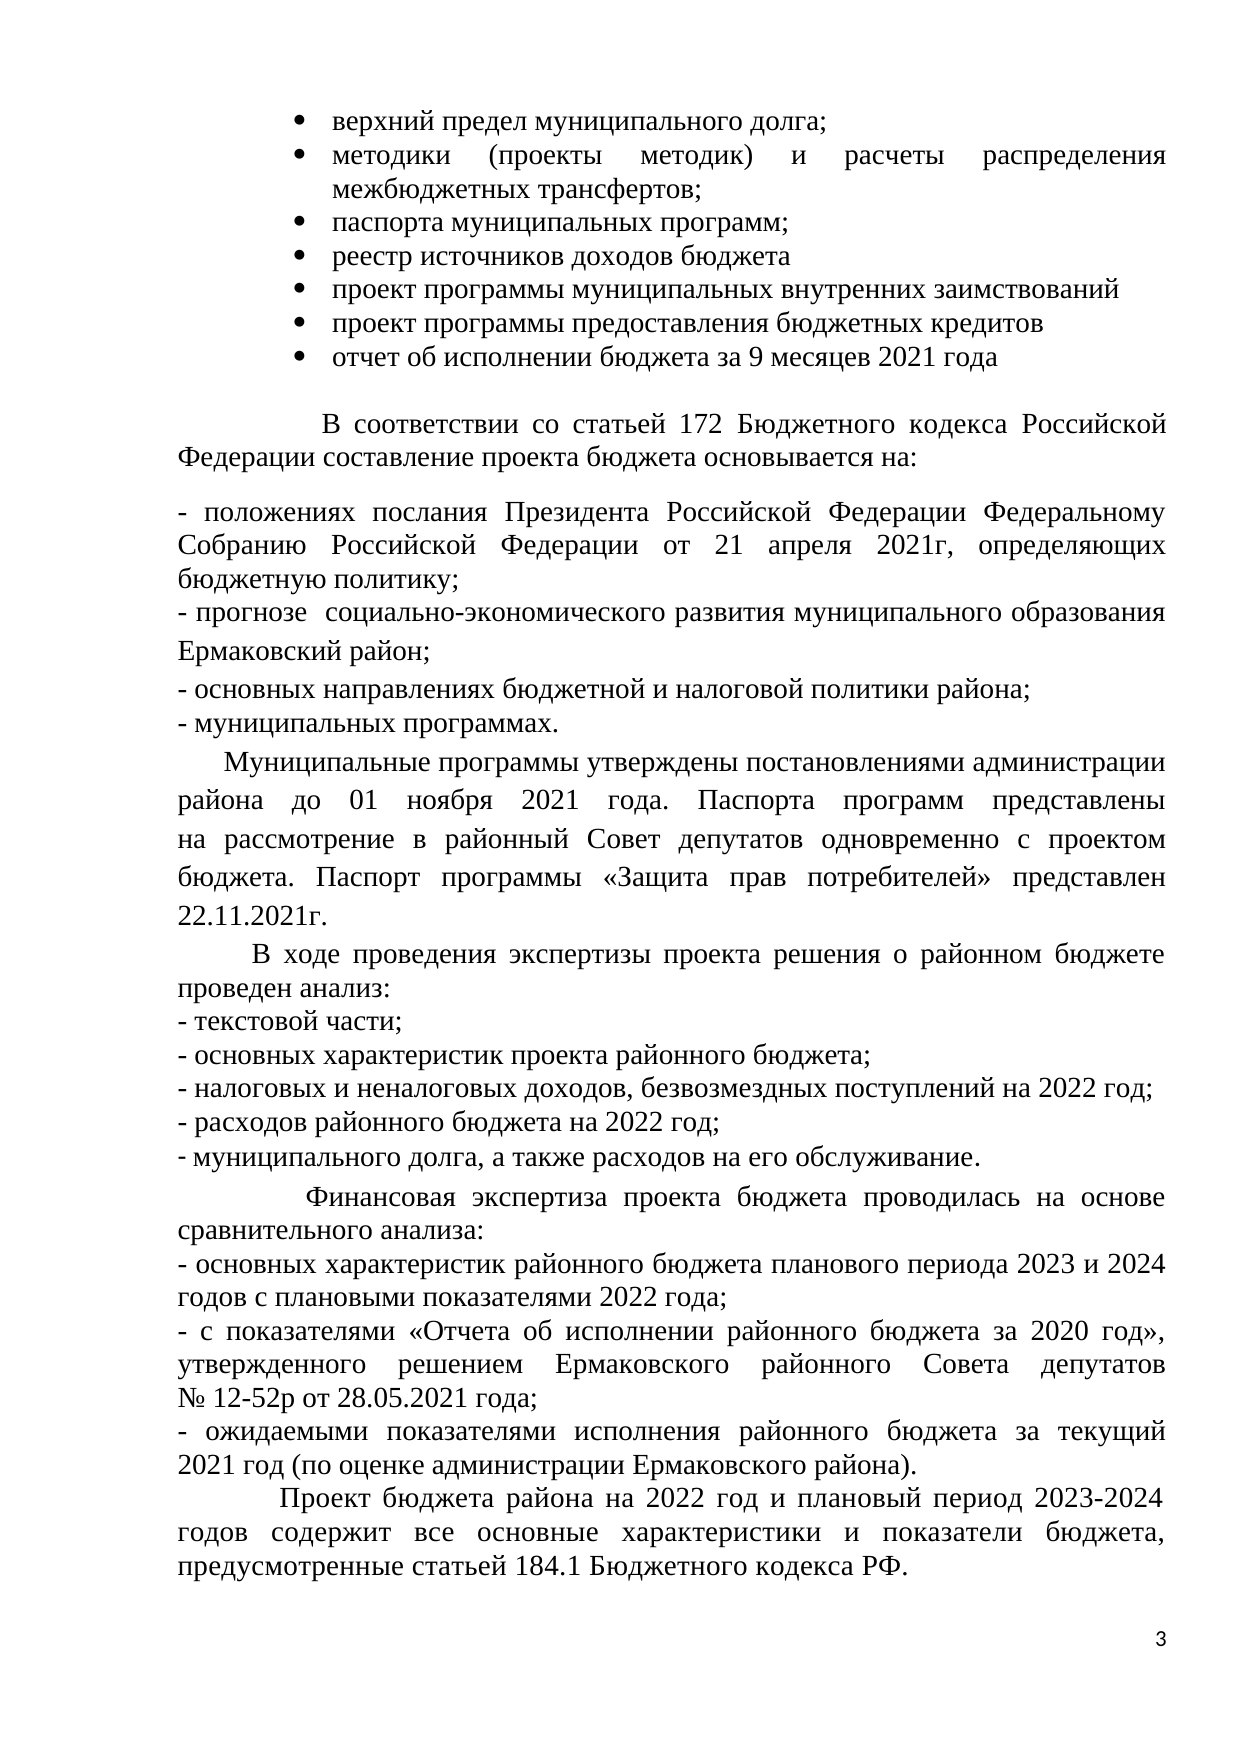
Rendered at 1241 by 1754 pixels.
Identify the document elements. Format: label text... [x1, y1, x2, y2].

text - основных характеристик проекта районного бюджета; [177, 1037, 1167, 1071]
text - основных характеристик районного бюджета планового периода 2023 и 2024 годов с плановыми показателями 2022 года; [177, 1246, 1167, 1313]
list методики (проекты методик) и расчеты распределения межбюджетных трансфертов; [294, 137, 1167, 204]
text Финансовая экспертиза проекта бюджета проводилась на основе сравнительного анализа: [177, 1179, 1167, 1246]
text - ожидаемыми показателями исполнения районного бюджета за текущий 2021 год (по оценке администрации Ермаковского района). [177, 1413, 1167, 1481]
text - текстовой части; [177, 1003, 1167, 1037]
list верхний предел муниципального долга; [294, 103, 1167, 137]
list паспорта муниципальных программ; [294, 204, 1167, 238]
text Муниципальные программы утверждены постановлениями администрации района до 01 ноября 2021 года. Паспорта программ представлены на рассмотрение в районный Совет депутатов одновременно с проектом бюджета. Паспорт программы «Защита прав потребителей» представлен 22.11.2021г. [177, 744, 1167, 931]
text - основных направлениях бюджетной и налоговой политики района; [177, 672, 1167, 705]
text - прогнозе социально-экономического развития муниципального образования Ермаковский район; [177, 594, 1167, 667]
list проект программы муниципальных внутренних заимствований [294, 272, 1167, 305]
text - положениях послания Президента Российской Федерации Федеральному Собранию Российской Федерации от 21 апреля 2021г, определяющих бюджетную политику; [177, 494, 1167, 594]
text - муниципального долга, а также расходов на его обслуживание. [177, 1138, 1167, 1173]
list проект программы предоставления бюджетных кредитов [294, 305, 1167, 339]
text - налоговых и неналоговых доходов, безвозмездных поступлений на 2022 год; [177, 1071, 1167, 1104]
list отчет об исполнении бюджета за 9 месяцев 2021 года [294, 339, 1167, 372]
subtitle Проект бюджета района на 2022 год и плановый период 2023-2024 годов содержит все основные характеристики и показатели бюджета, предусмотренные статьей 184.1 Бюджетного кодекса РФ. [177, 1481, 1167, 1581]
text - расходов районного бюджета на 2022 год; [177, 1104, 1167, 1138]
text В соответствии со статьей 172 Бюджетного кодекса Российской Федерации составление проекта бюджета основывается на: [177, 406, 1167, 473]
text - муниципальных программах. [177, 705, 1167, 739]
text - с показателями «Отчета об исполнении районного бюджета за 2020 год», утвержденного решением Ермаковского районного Совета депутатов № 12-52р от 28.05.2021 года; [177, 1313, 1167, 1413]
text В ходе проведения экспертизы проекта решения о районном бюджете проведен анализ: [177, 936, 1167, 1003]
list реестр источников доходов бюджета [294, 238, 1167, 272]
